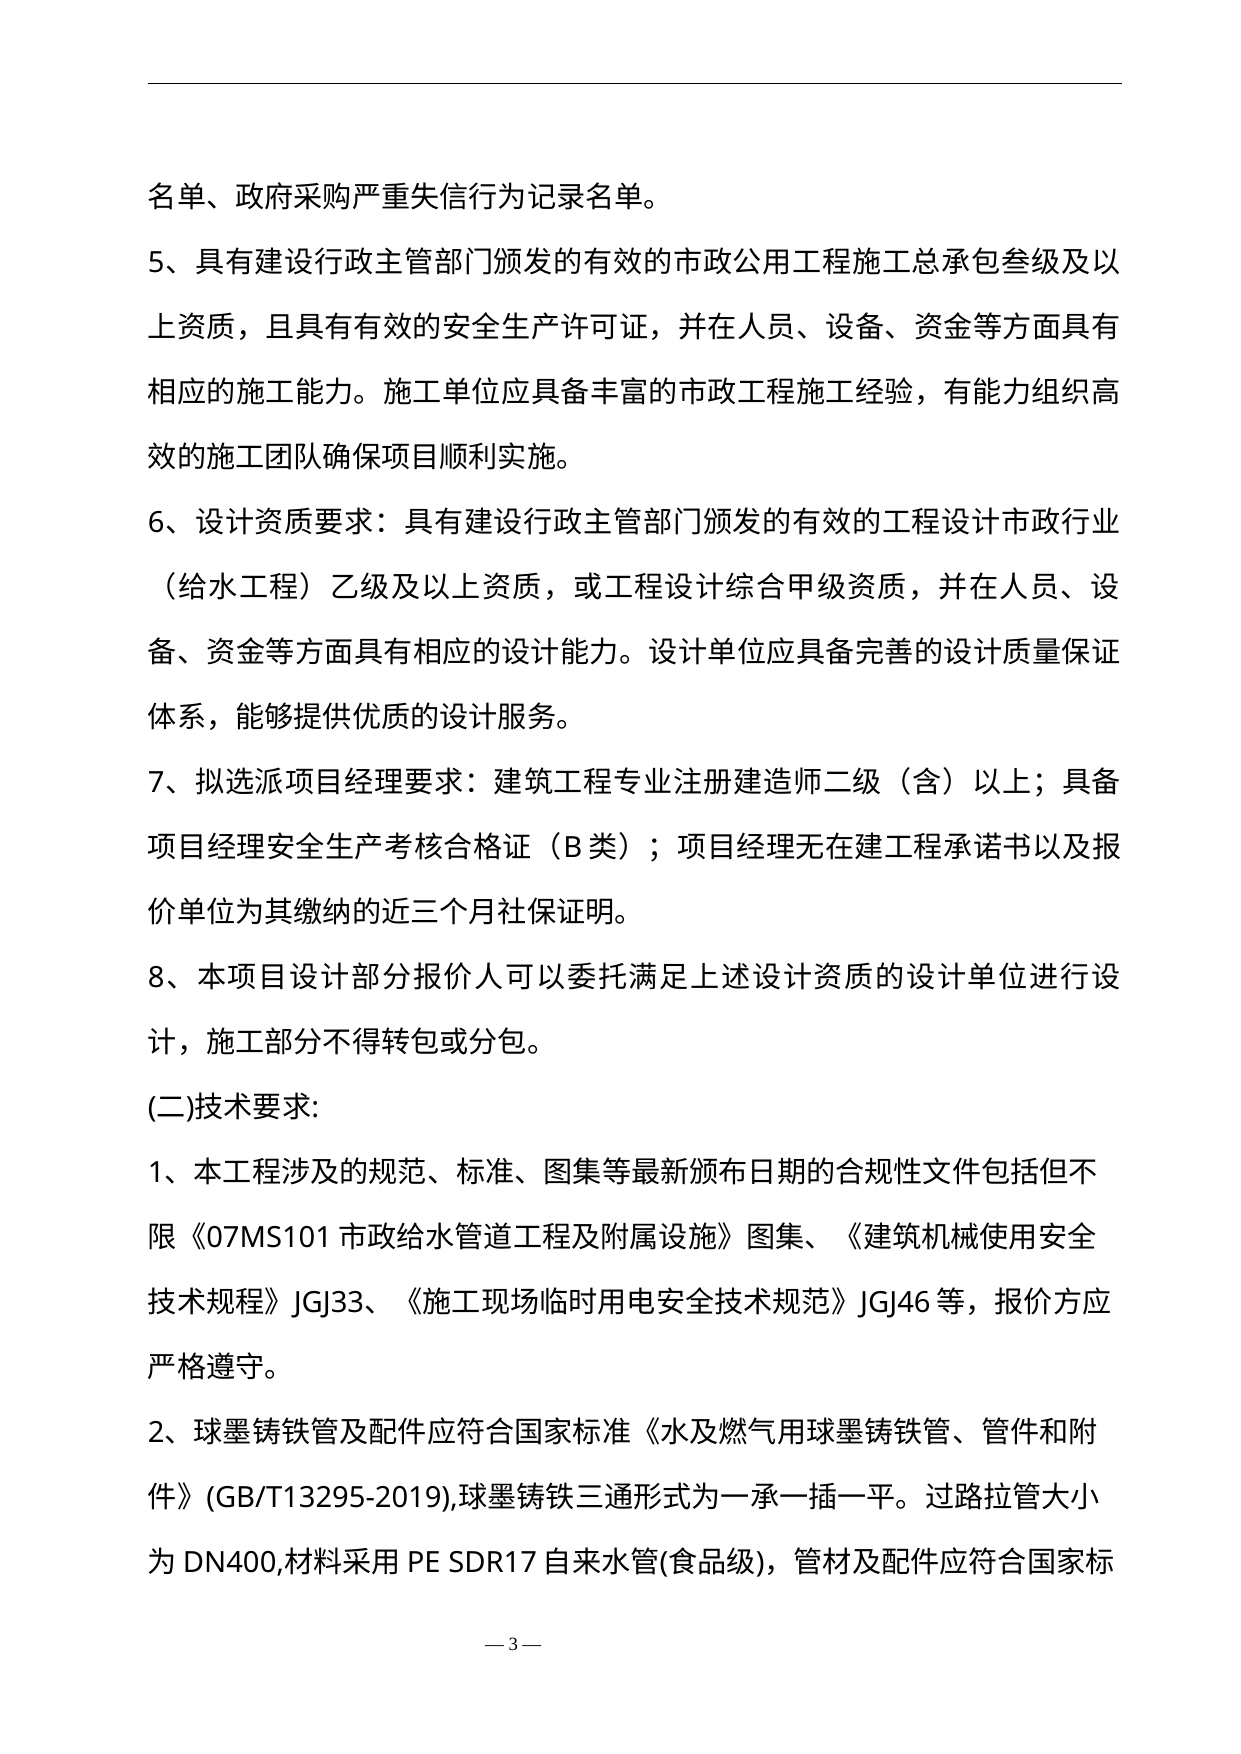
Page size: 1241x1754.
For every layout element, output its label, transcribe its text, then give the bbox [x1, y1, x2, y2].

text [148, 162, 1122, 227]
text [148, 1397, 1122, 1592]
text 5、具有建设行政主管部门颁发的有效的市政公用工程施工总承包叁级及以上资质，且具有有效的安全生产许可证，并在人员、设备、资金等方面具有相应的施工能力。施工单位应具备丰富的市政工程施工经验，有能力组织高效的施工团队确保项目顺利实施。 [148, 227, 1122, 487]
text 7、拟选派项目经理要求：建筑工程专业注册建造师二级（含）以上；具备项目经理安全生产考核合格证（B类）；项目经理无在建工程承诺书以及报价单位为其缴纳的近三个月社保证明。 [148, 747, 1122, 942]
text 8、本项目设计部分报价人可以委托满足上述设计资质的设计单位进行设计，施工部分不得转包或分包。 [148, 942, 1122, 1072]
text 6、设计资质要求：具有建设行政主管部门颁发的有效的工程设计市政行业（给水工程）乙级及以上资质，或工程设计综合甲级资质，并在人员、设备、资金等方面具有相应的设计能力。设计单位应具备完善的设计质量保证体系，能够提供优质的设计服务。 [148, 487, 1122, 747]
text 1、本工程涉及的规范、标准、图集等最新颁布日期的合规性文件包括但不限《07MS101市政给水管道工程及附属设施》图集、《建筑机械使用安全技术规程》JGJ33、《施工现场临时用电安全技术规范》JGJ46等，报价方应严格遵守。 [148, 1137, 1122, 1397]
text (二)技术要求: [148, 1072, 1122, 1137]
